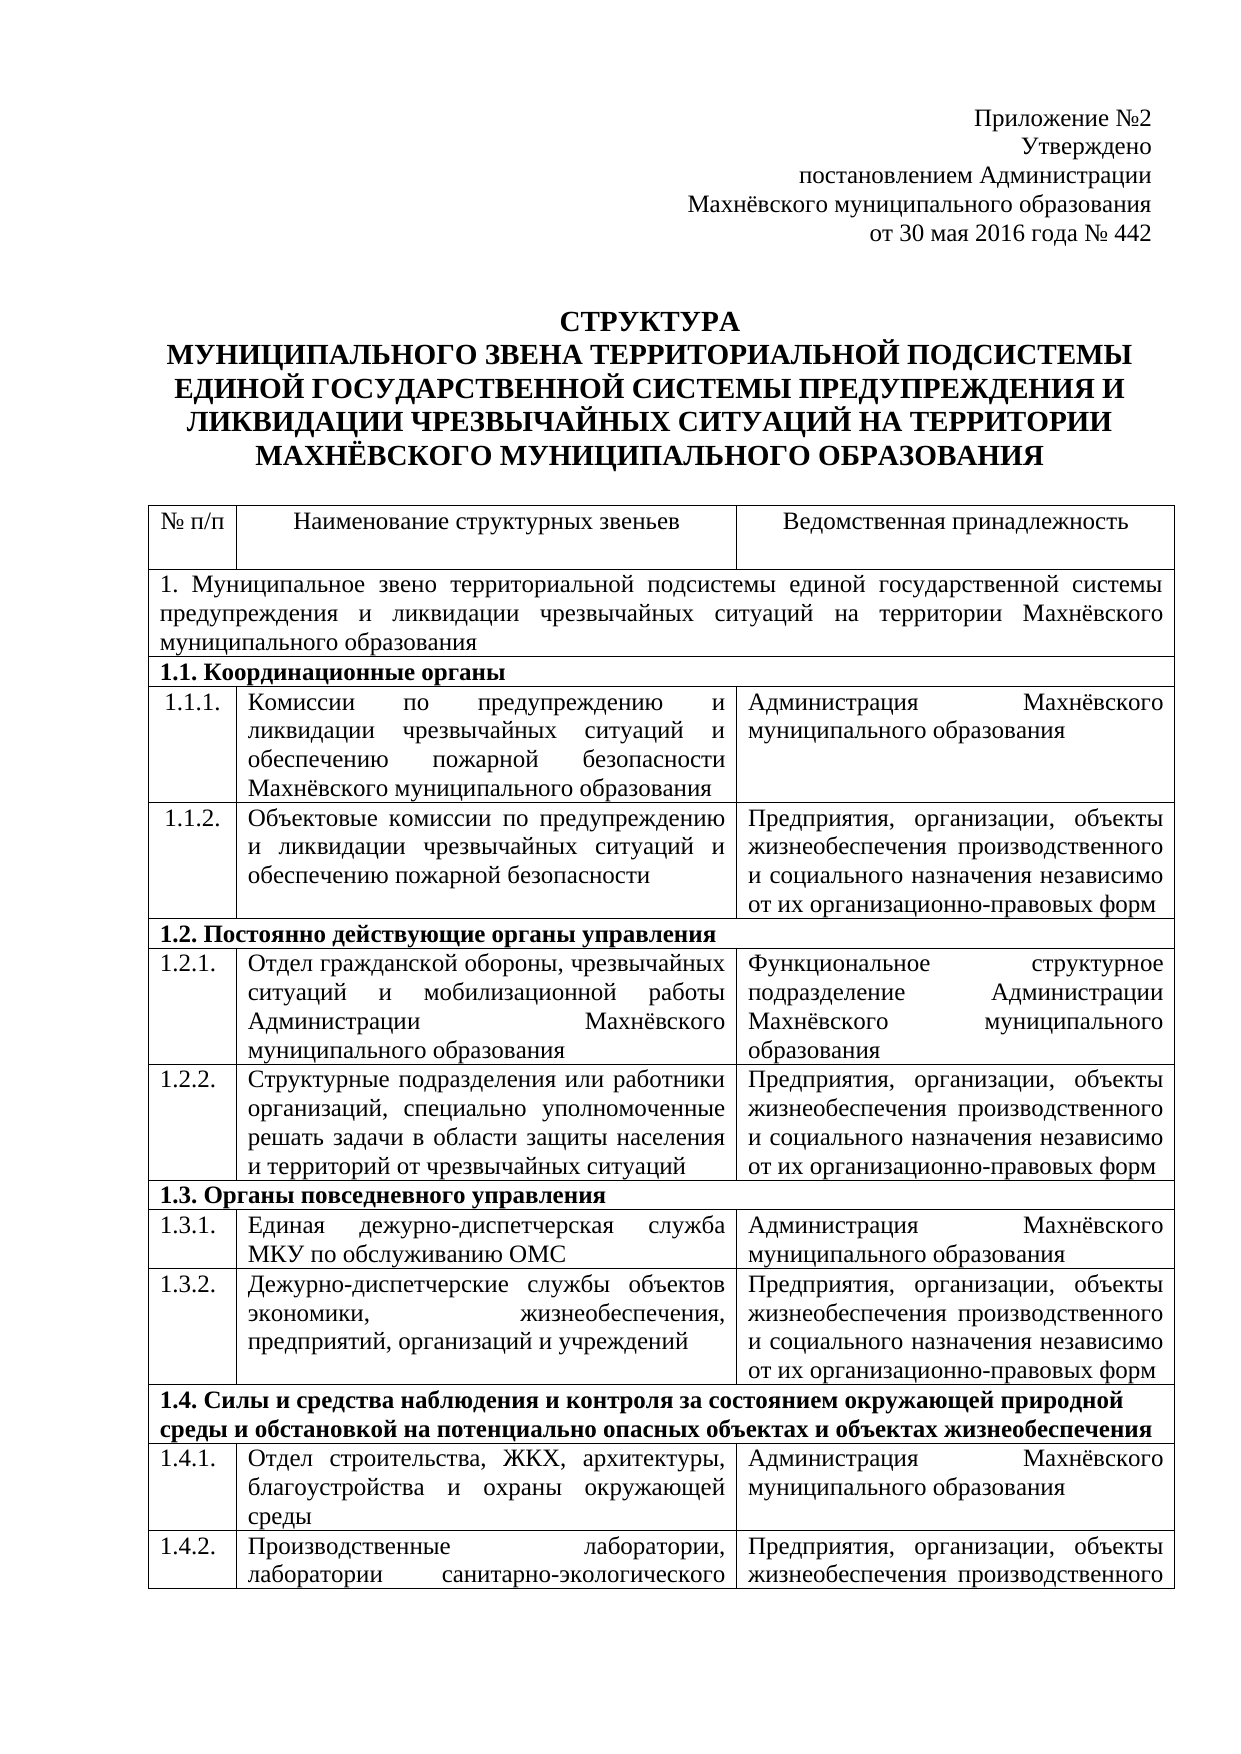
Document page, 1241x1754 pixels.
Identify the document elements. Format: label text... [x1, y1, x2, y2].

text Утверждено [148, 131, 1152, 160]
table_cell 1.2.2. [149, 1065, 236, 1179]
text Приложение №2 [148, 103, 1152, 131]
table_cell 1.4. Силы и средства наблюдения и контроля за состоянием окружающей природной среды и обстановкой на потенциально опасных объектах и объектах жизнеобеспечения [149, 1385, 1174, 1442]
table_cell Предприятия, организации, объекты жизнеобеспечения производственного и социального назначения независимо от их организационно-правовых форм [737, 1065, 1174, 1179]
table_cell 1.2. Постоянно действующие органы управления [149, 919, 1174, 947]
table_cell Предприятия, организации, объекты жизнеобеспечения производственного и социального назначения независимо от их организационно-правовых форм [737, 1269, 1174, 1384]
table_cell Администрация Махнёвского муниципального образования [737, 1444, 1174, 1530]
table_cell Единая дежурно-диспетчерская служба МКУ по обслуживанию ОМС [237, 1210, 736, 1268]
text постановлением Администрации [148, 160, 1152, 189]
text от 30 мая 2016 года № 442 [148, 218, 1152, 246]
table_cell Администрация Махнёвского муниципального образования [737, 687, 1174, 802]
table_cell Дежурно-диспетчерские службы объектов экономики, жизнеобеспечения, предприятий, организаций и учреждений [237, 1269, 736, 1384]
table_cell Администрация Махнёвского муниципального образования [737, 1210, 1174, 1268]
table_cell Отдел строительства, ЖКХ, архитектуры, благоустройства и охраны окружающей среды [237, 1444, 736, 1530]
table_header Наименование структурных звеньев [237, 506, 736, 568]
table_cell 1.3.1. [149, 1210, 236, 1268]
title СТРУКТУРА [148, 304, 1152, 337]
table_header № п/п [149, 506, 236, 568]
table_cell 1.3.2. [149, 1269, 236, 1384]
table_cell Отдел гражданской обороны, чрезвычайных ситуаций и мобилизационной работы Администрации Махнёвского муниципального образования [237, 949, 736, 1063]
table_cell 1. Муниципальное звено территориальной подсистемы единой государственной системы предупреждения и ликвидации чрезвычайных ситуаций на территории Махнёвского муниципального образования [149, 570, 1174, 656]
title МУНИЦИПАЛЬНОГО ЗВЕНА ТЕРРИТОРИАЛЬНОЙ ПОДСИСТЕМЫ ЕДИНОЙ ГОСУДАРСТВЕННОЙ СИСТЕМЫ ПРЕДУПРЕЖДЕНИЯ И ЛИКВИДАЦИИ ЧРЕЗВЫЧАЙНЫХ СИТУАЦИЙ НА ТЕРРИТОРИИ МАХНЁВСКОГО МУНИЦИПАЛЬНОГО ОБРАЗОВАНИЯ [148, 337, 1152, 472]
table_cell 1.1.1. [149, 687, 236, 802]
table_cell 1.2.1. [149, 949, 236, 1063]
table_cell 1.3. Органы повседневного управления [149, 1181, 1174, 1209]
text Махнёвского муниципального образования [148, 189, 1152, 218]
table_cell Комиссии по предупреждению и ликвидации чрезвычайных ситуаций и обеспечению пожарной безопасности Махнёвского муниципального образования [237, 687, 736, 802]
table_cell 1.1.2. [149, 803, 236, 918]
table_cell Функциональное структурное подразделение Администрации Махнёвского муниципального образования [737, 949, 1174, 1063]
table_cell Предприятия, организации, объекты жизнеобеспечения производственного и социального назначения независимо от их организационно-правовых форм [737, 803, 1174, 918]
table_cell 1.4.2. [149, 1531, 236, 1588]
table_cell 1.4.1. [149, 1444, 236, 1530]
table_header Ведомственная принадлежность [737, 506, 1174, 568]
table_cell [237, 1531, 736, 1588]
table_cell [737, 1531, 1174, 1588]
table_cell 1.1. Координационные органы [149, 657, 1174, 686]
table_cell Объектовые комиссии по предупреждению и ликвидации чрезвычайных ситуаций и обеспечению пожарной безопасности [237, 803, 736, 918]
table_cell Структурные подразделения или работники организаций, специально уполномоченные решать задачи в области защиты населения и территорий от чрезвычайных ситуаций [237, 1065, 736, 1179]
